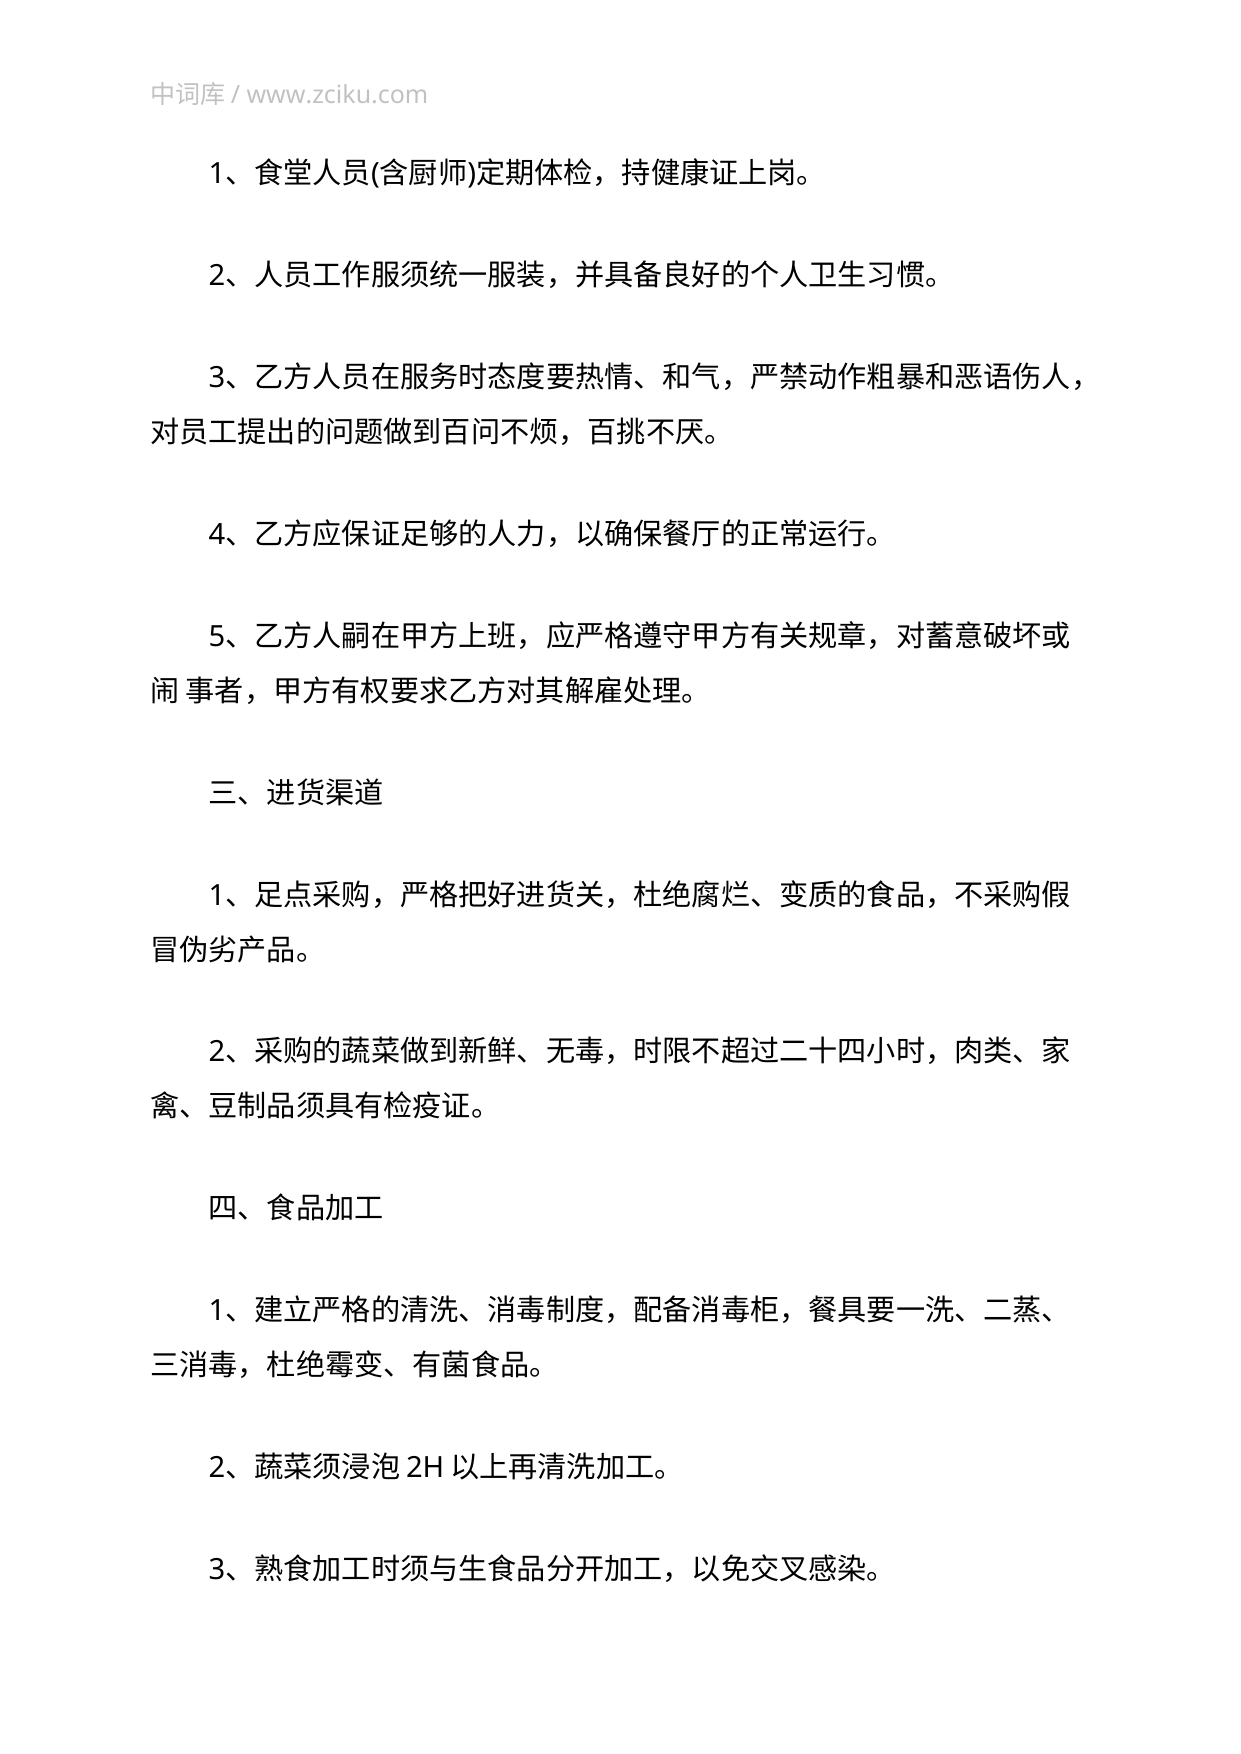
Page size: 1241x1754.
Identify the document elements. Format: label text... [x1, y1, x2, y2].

text 2、蔬菜须浸泡2H以上再清洗加工。 [150, 1443, 1090, 1486]
text 3、熟食加工时须与生食品分开加工，以免交叉感染。 [150, 1545, 1090, 1588]
text 四、食品加工 [150, 1185, 1090, 1227]
text 2、人员工作服须统一服装，并具备良好的个人卫生习惯。 [150, 252, 1090, 294]
text 4、乙方应保证足够的人力，以确保餐厅的正常运行。 [150, 511, 1090, 553]
text 3、乙方人员在服务时态度要热情、和气，严禁动作粗暴和恶语伤人，对员工提出的问题做到百问不烦，百挑不厌。 [150, 354, 1090, 451]
text 1、足点采购，严格把好进货关，杜绝腐烂、变质的食品，不采购假冒伪劣产品。 [150, 871, 1090, 968]
text 5、乙方人嗣在甲方上班，应严格遵守甲方有关规章，对蓄意破坏或闹 事者，甲方有权要求乙方对其解雇处理。 [150, 613, 1090, 710]
text 1、建立严格的清洗、消毒制度，配备消毒柜，餐具要一洗、二蒸、三消毒，杜绝霉变、有菌食品。 [150, 1287, 1090, 1384]
text 1、食堂人员(含厨师)定期体检，持健康证上岗。 [150, 150, 1090, 192]
text 三、进货渠道 [150, 769, 1090, 812]
text 2、采购的蔬菜做到新鲜、无毒，时限不超过二十四小时，肉类、家禽、豆制品须具有检疫证。 [150, 1028, 1090, 1125]
